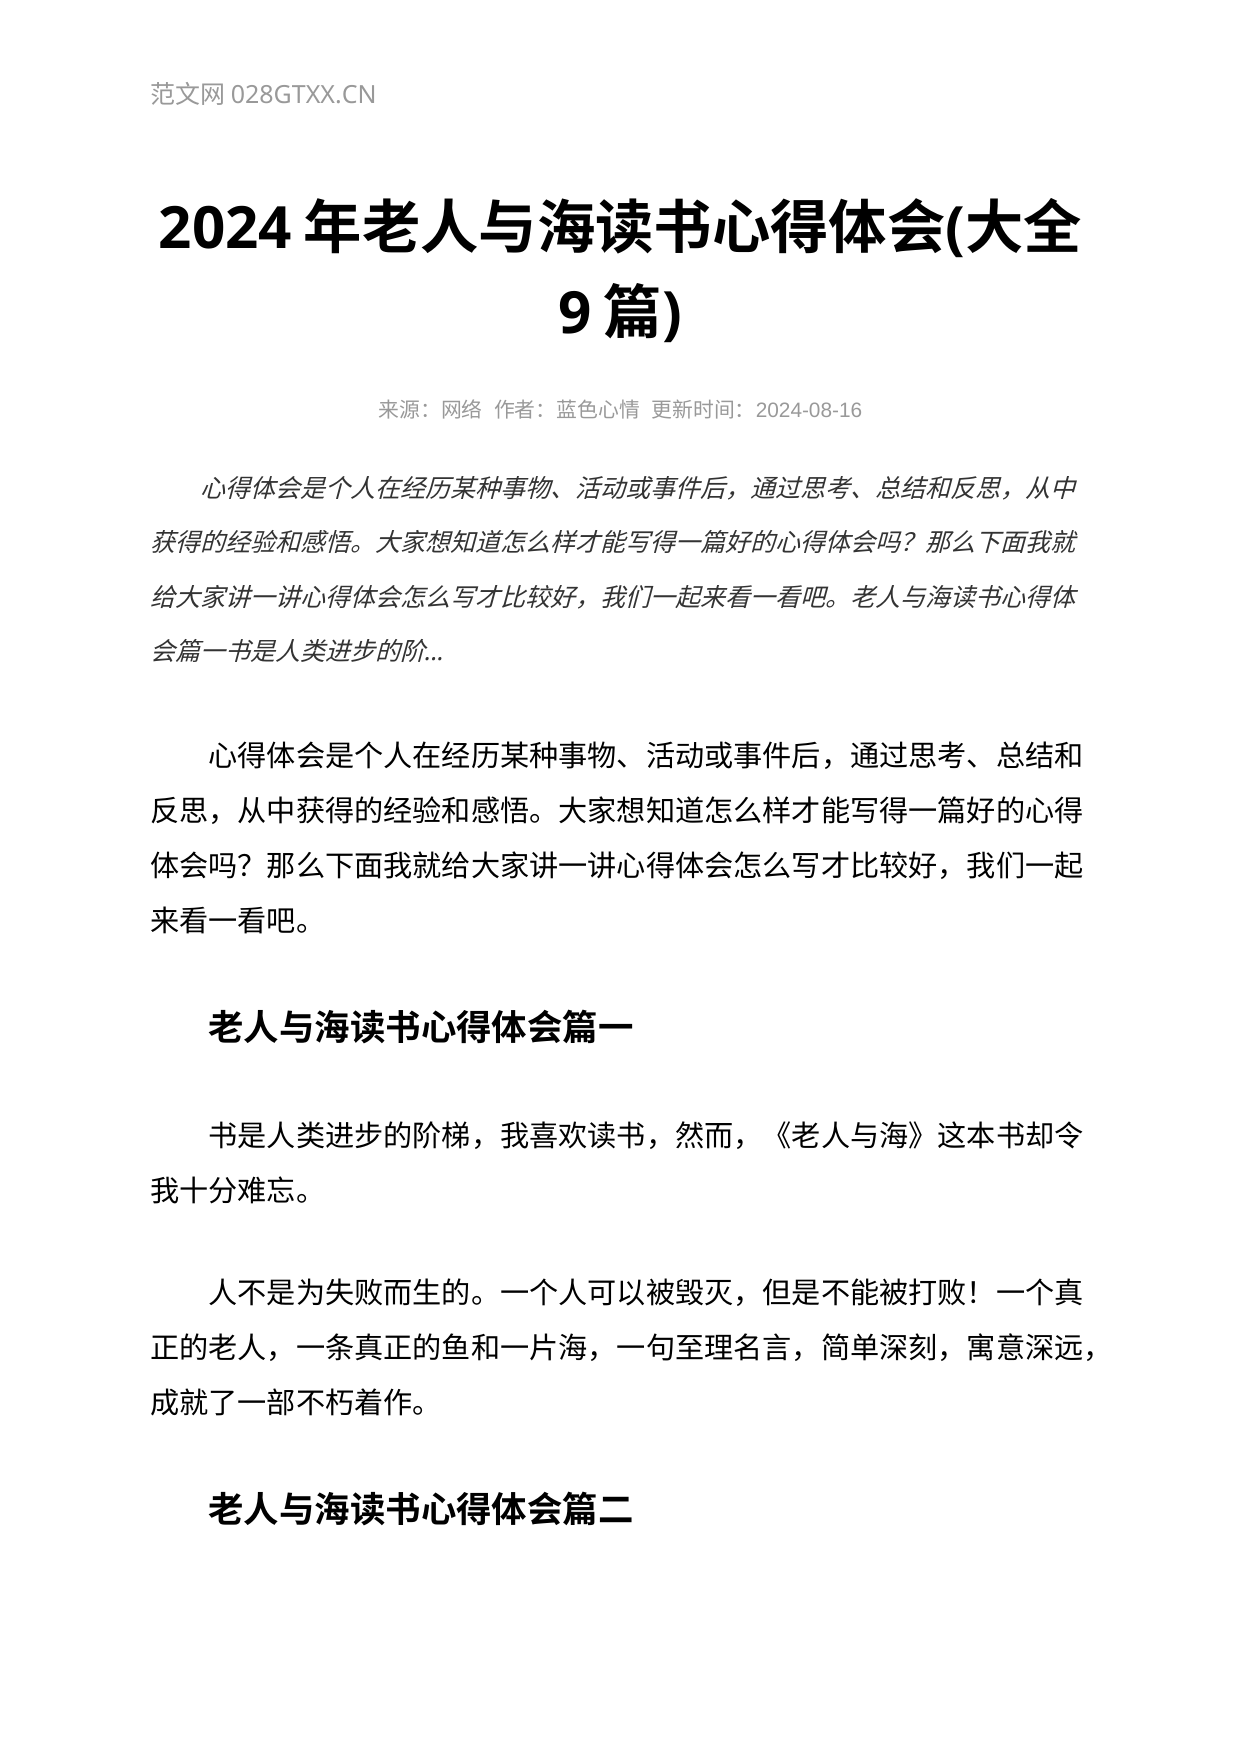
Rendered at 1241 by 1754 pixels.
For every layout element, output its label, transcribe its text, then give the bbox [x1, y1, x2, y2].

text 老人与海读书心得体会篇二 [150, 1481, 1090, 1532]
text 心得体会是个人在经历某种事物、活动或事件后，通过思考、总结和反思，从中获得的经验和感悟。大家想知道怎么样才能写得一篇好的心得体会吗？那么下面我就给大家讲一讲心得体会怎么写才比较好，我们一起来看一看吧。老人与海读书心得体会篇一书是人类进步的阶... [150, 468, 1090, 668]
text 心得体会是个人在经历某种事物、活动或事件后，通过思考、总结和反思，从中获得的经验和感悟。大家想知道怎么样才能写得一篇好的心得体会吗？那么下面我就给大家讲一讲心得体会怎么写才比较好，我们一起来看一看吧。 [150, 733, 1090, 940]
text 人不是为失败而生的。一个人可以被毁灭，但是不能被打败！一个真正的老人，一条真正的鱼和一片海，一句至理名言，简单深刻，寓意深远，成就了一部不朽着作。 [150, 1269, 1090, 1422]
text 来源：网络 作者：蓝色心情 更新时间：2024-08-16 [150, 398, 1090, 422]
text 书是人类进步的阶梯，我喜欢读书，然而，《老人与海》这本书却令我十分难忘。 [150, 1113, 1090, 1210]
subtitle 2024年老人与海读书心得体会(大全9篇) [150, 181, 1090, 351]
text 老人与海读书心得体会篇一 [150, 999, 1090, 1051]
